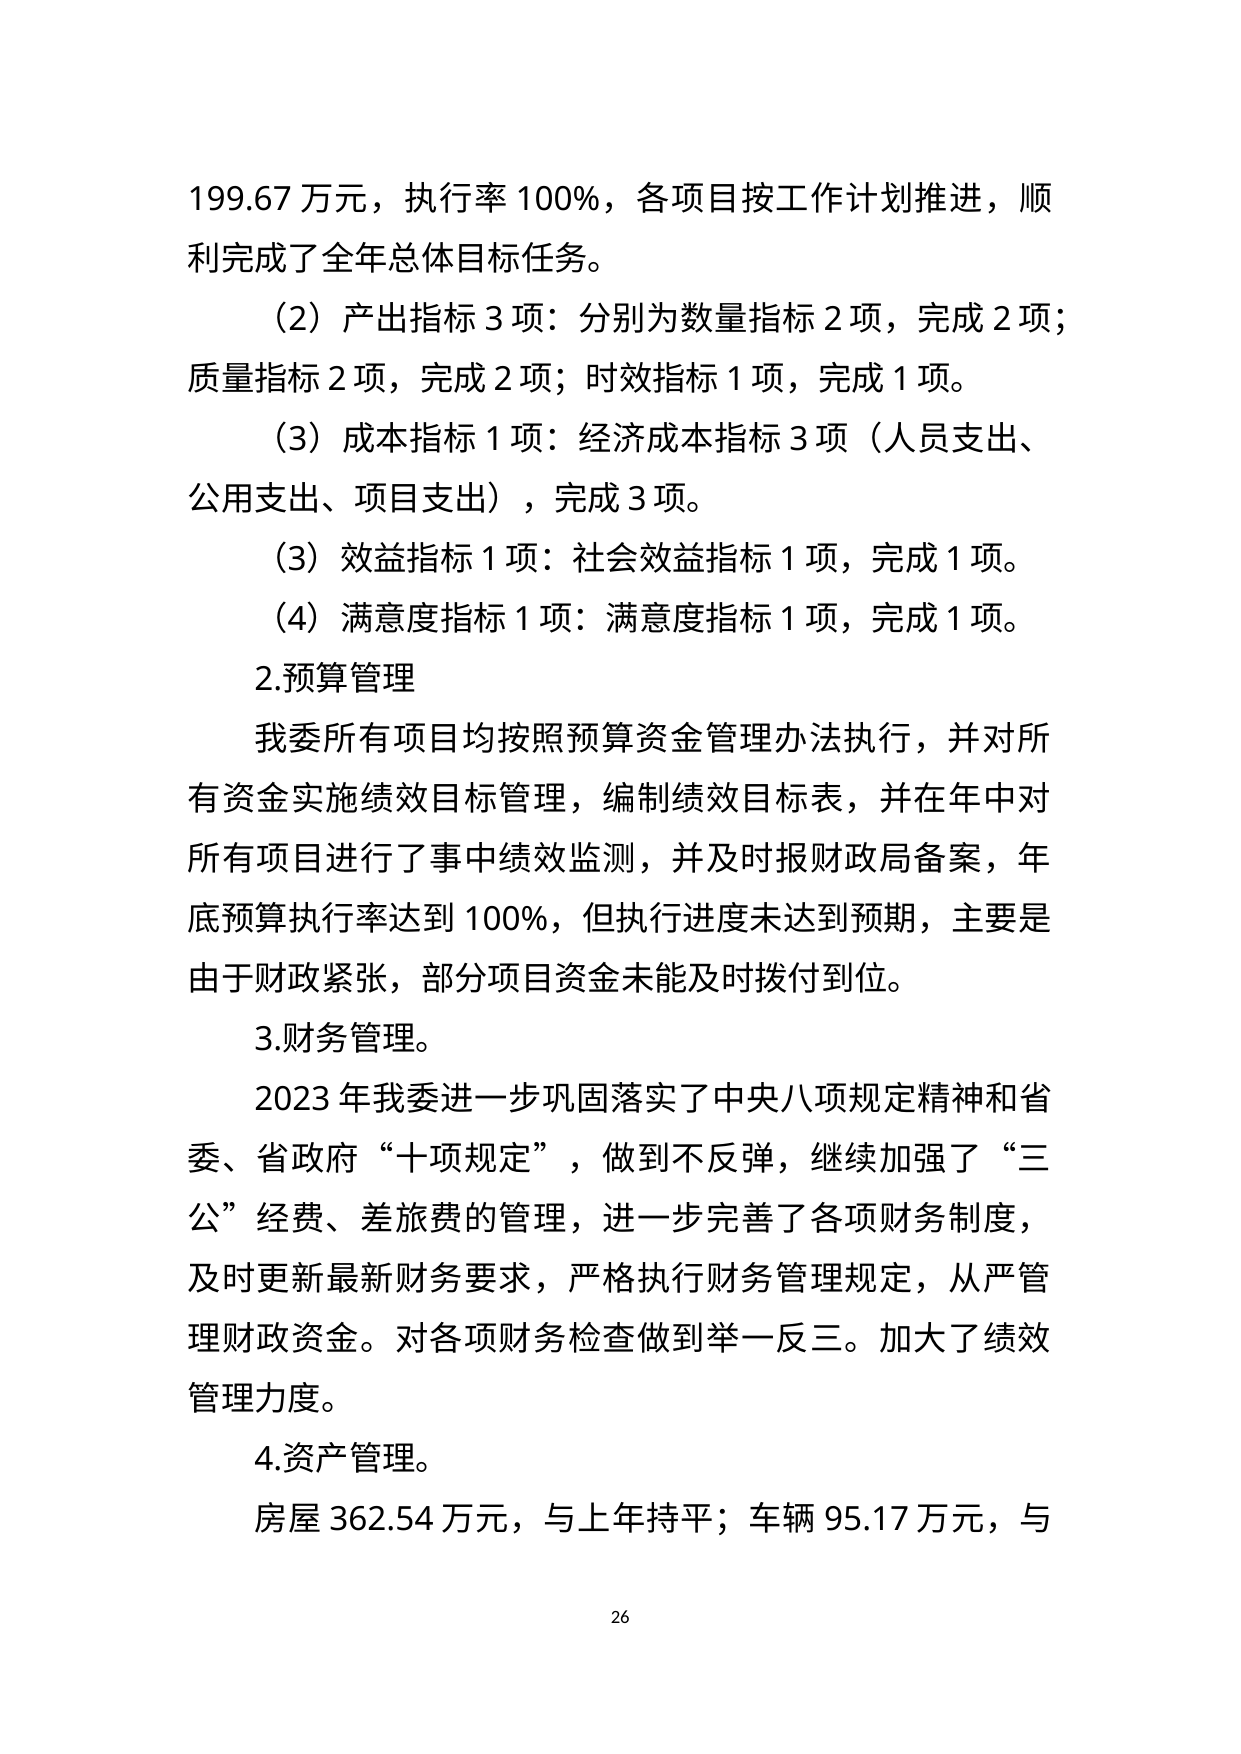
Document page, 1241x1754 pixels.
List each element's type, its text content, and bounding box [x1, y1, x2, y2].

text （3）成本指标1项：经济成本指标3项（人员支出、公用支出、项目支出），完成3项。 [187, 402, 1053, 522]
text 我委所有项目均按照预算资金管理办法执行，并对所有资金实施绩效目标管理，编制绩效目标表，并在年中对所有项目进行了事中绩效监测，并及时报财政局备案，年底预算执行率达到100%，但执行进度未达到预期，主要是由于财政紧张，部分项目资金未能及时拨付到位。 [187, 702, 1053, 1002]
text 4.资产管理。 [187, 1422, 1053, 1482]
text 3.财务管理。 [187, 1002, 1053, 1062]
text 2023年我委进一步巩固落实了中央八项规定精神和省委、省政府“十项规定”，做到不反弹，继续加强了“三公”经费、差旅费的管理，进一步完善了各项财务制度，及时更新最新财务要求，严格执行财务管理规定，从严管理财政资金。对各项财务检查做到举一反三。加大了绩效管理力度。 [187, 1062, 1053, 1422]
text （3）效益指标1项：社会效益指标1项，完成1项。 [187, 522, 1053, 582]
text （4）满意度指标1项：满意度指标1项，完成1项。 [187, 582, 1053, 642]
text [187, 162, 1053, 282]
text 2.预算管理 [187, 642, 1053, 702]
text （2）产出指标3项：分别为数量指标2项，完成2项；质量指标2项，完成2项；时效指标1项，完成1项。 [187, 282, 1053, 402]
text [187, 1482, 1053, 1542]
